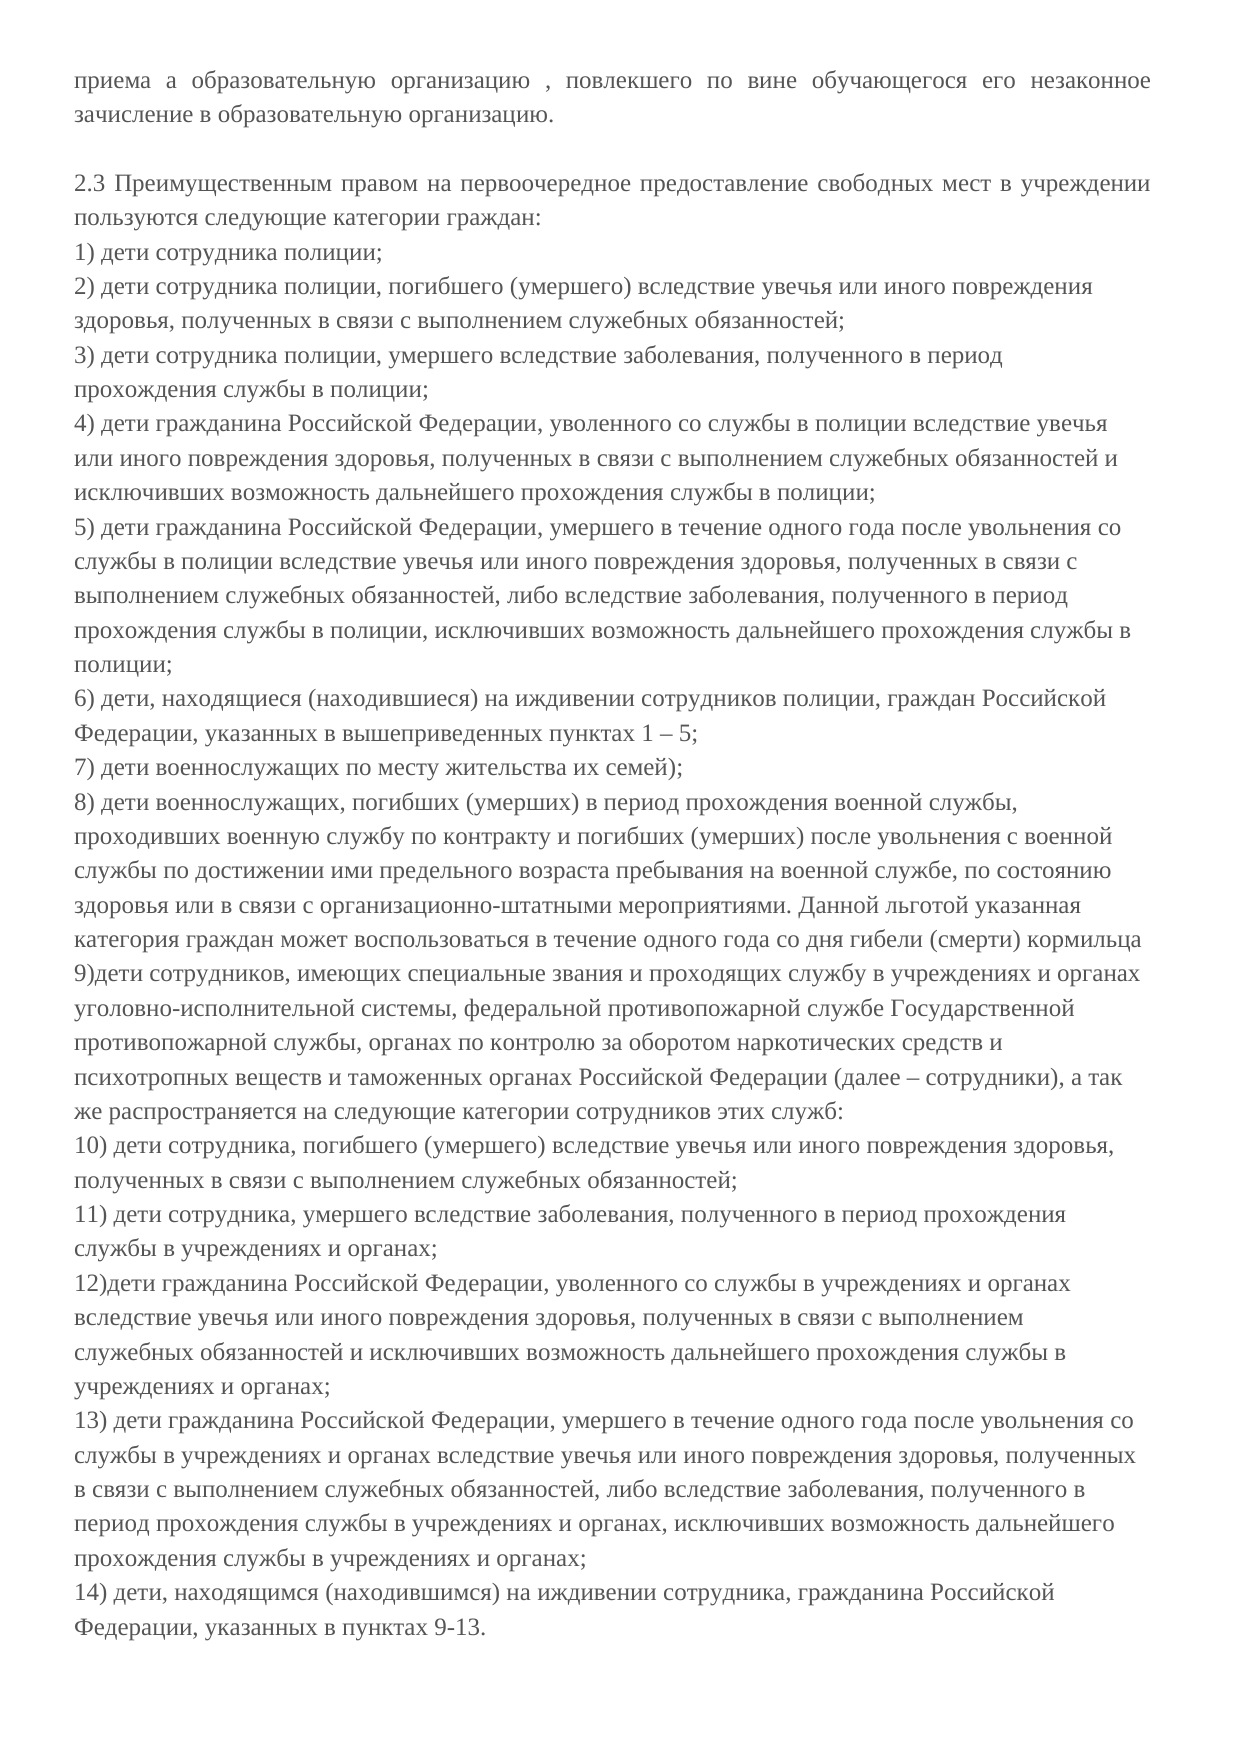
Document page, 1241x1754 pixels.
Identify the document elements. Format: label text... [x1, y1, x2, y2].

text 1) дети сотрудника полиции; 2) дети сотрудника полиции, погибшего (умершего) вследствие увечья или иного повреждения здоровья, полученных в связи с выполнением служебных обязанностей; 3) дети сотрудника полиции, умершего вследствие заболевания, полученного в период прохождения службы в полиции; 4) дети гражданина Российской Федерации, уволенного со службы в полиции вследствие увечья или иного повреждения здоровья, полученных в связи с выполнением служебных обязанностей и исключивших возможность дальнейшего прохождения службы в полиции; 5) дети гражданина Российской Федерации, умершего в течение одного года после увольнения со службы в полиции вследствие увечья или иного повреждения здоровья, полученных в связи с выполнением служебных обязанностей, либо вследствие заболевания, полученного в период прохождения службы в полиции, исключивших возможность дальнейшего прохождения службы в полиции; 6) дети, находящиеся (находившиеся) на иждивении сотрудников полиции, граждан Российской Федерации, указанных в вышеприведенных пунктах 1 – 5; [74, 231, 1143, 747]
text 7) дети военнослужащих по месту жительства их семей); 8) дети военнослужащих, погибших (умерших) в период прохождения военной службы, проходивших военную службу по контракту и погибших (умерших) после увольнения с военной службы по достижении ими предельного возраста пребывания на военной службе, по состоянию здоровья или в связи с организационно-штатными мероприятиями. Данной льготой указанная категория граждан может воспользоваться в течение одного года со дня гибели (смерти) кормильца [74, 747, 1143, 953]
text 14) дети, находящимся (находившимся) на иждивении сотрудника, гражданина Российской Федерации, указанных в пунктах 9-13. [74, 1572, 1143, 1640]
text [74, 59, 1152, 128]
text 9)дети сотрудников, имеющих специальные звания и проходящих службу в учреждениях и органах уголовно-исполнительной системы, федеральной противопожарной службе Государственной противопожарной службы, органах по контролю за оборотом наркотических средств и психотропных веществ и таможенных органах Российской Федерации (далее – сотрудники), а так же распространяется на следующие категории сотрудников этих служб: 10) дети сотрудника, погибшего (умершего) вследствие увечья или иного повреждения здоровья, полученных в связи с выполнением служебных обязанностей; 11) дети сотрудника, умершего вследствие заболевания, полученного в период прохождения службы в учреждениях и органах; 12)дети гражданина Российской Федерации, уволенного со службы в учреждениях и органах вследствие увечья или иного повреждения здоровья, полученных в связи с выполнением служебных обязанностей и исключивших возможность дальнейшего прохождения службы в учреждениях и органах; 13) дети гражданина Российской Федерации, умершего в течение одного года после увольнения со службы в учреждениях и органах вследствие увечья или иного повреждения здоровья, полученных в связи с выполнением служебных обязанностей, либо вследствие заболевания, полученного в период прохождения службы в учреждениях и органах, исключивших возможность дальнейшего прохождения службы в учреждениях и органах; [74, 953, 1143, 1572]
text 2.3 Преимущественным правом на первоочередное предоставление свободных мест в учреждении пользуются следующие категории граждан: [74, 162, 1152, 231]
